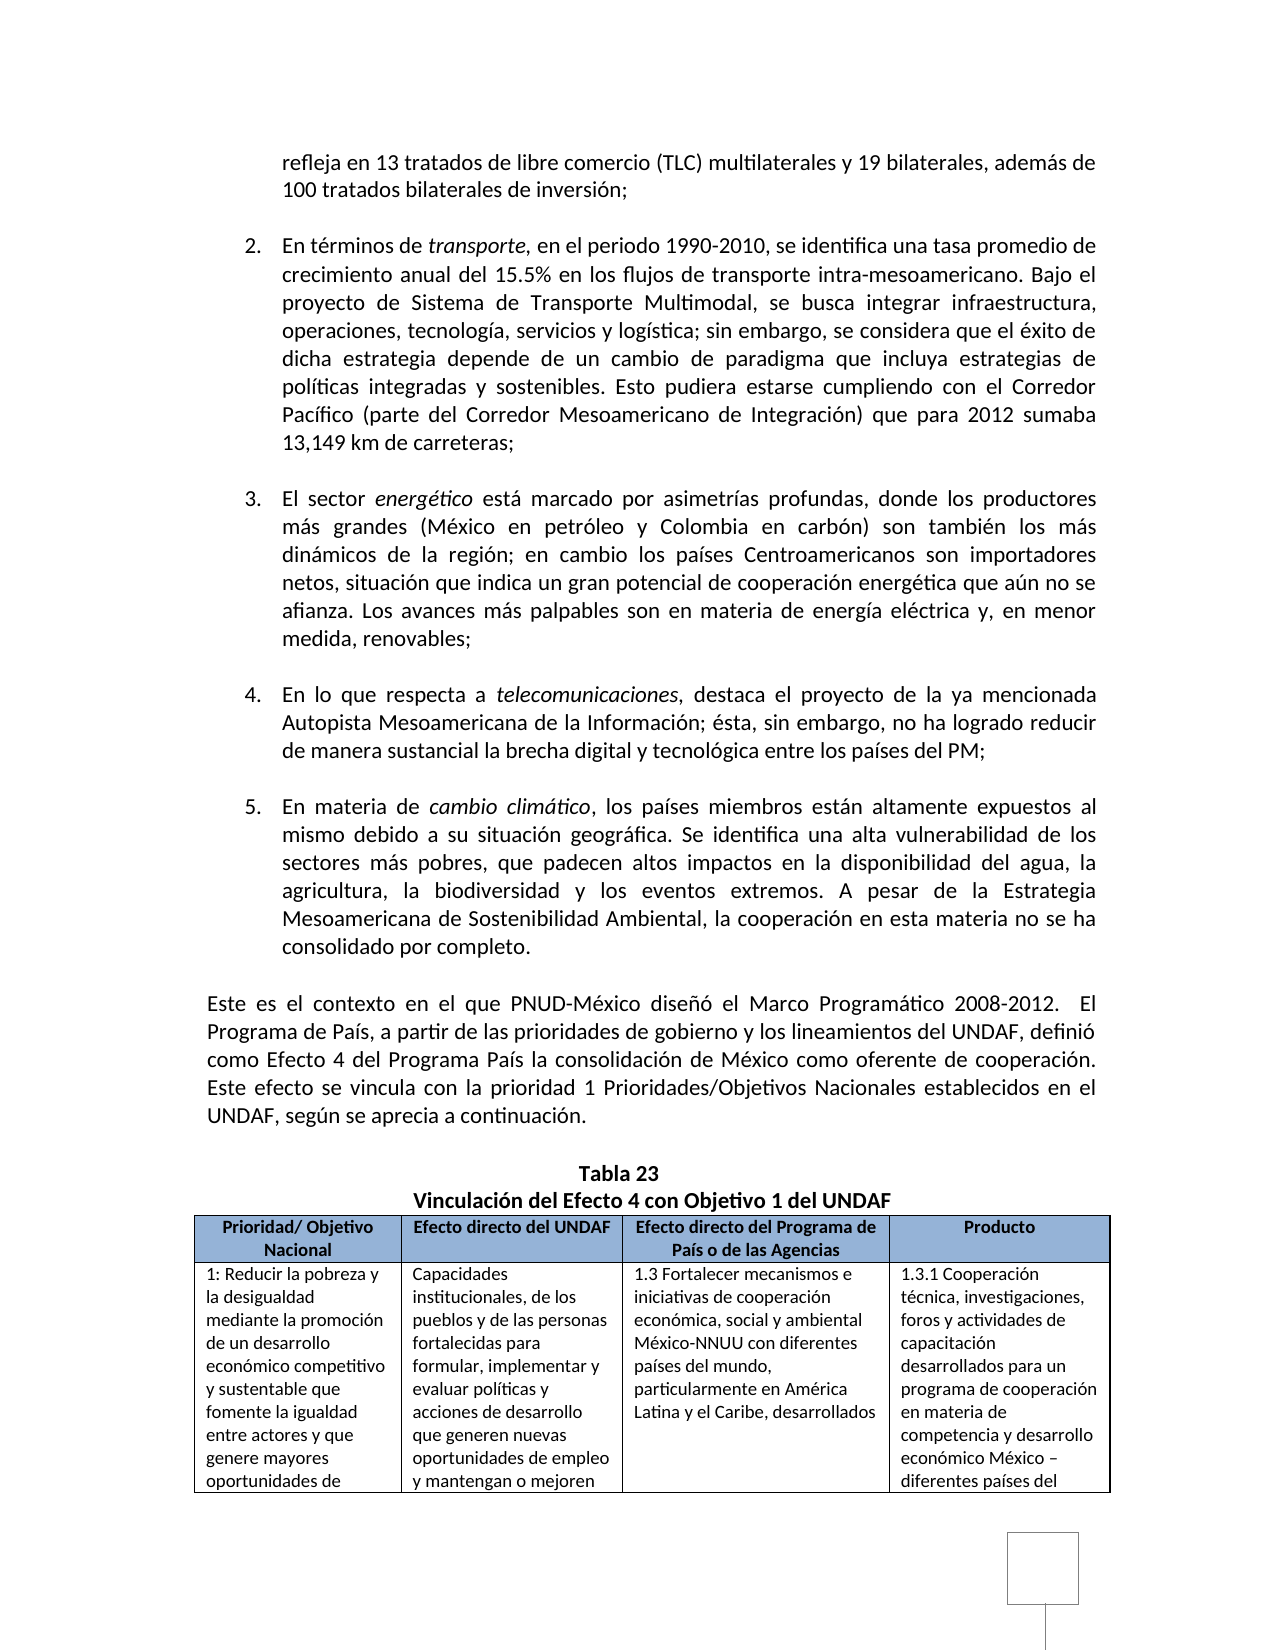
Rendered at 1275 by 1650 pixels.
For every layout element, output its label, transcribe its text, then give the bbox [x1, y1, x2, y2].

list En materia de cambio climático, los países miembros están altamente expuestos al mismo debido a su situación geográfica. Se identifica una alta vulnerabilidad de los sectores más pobres, que padecen altos impactos en la disponibilidad del agua, la agricultura, la biodiversidad y los eventos extremos. A pesar de la Estrategia Mesoamericana de Sostenibilidad Ambiental, la cooperación en esta materia no se ha consolidado por completo. [244, 792, 1098, 960]
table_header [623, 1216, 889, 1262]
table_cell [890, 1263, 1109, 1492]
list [244, 148, 1098, 204]
text Vinculación del Efecto 4 con Objetivo 1 del UNDAF [207, 1187, 1098, 1215]
text Tabla 23 [207, 1159, 1098, 1187]
list En términos de transporte, en el periodo 1990-2010, se identifica una tasa promedio de crecimiento anual del 15.5% en los flujos de transporte intra-mesoamericano. Bajo el proyecto de Sistema de Transporte Multimodal, se busca integrar infraestructura, operaciones, tecnología, servicios y logística; sin embargo, se considera que el éxito de dicha estrategia depende de un cambio de paradigma que incluya estrategias de políticas integradas y sostenibles. Esto pudiera estarse cumpliendo con el Corredor Pacífico (parte del Corredor Mesoamericano de Integración) que para 2012 sumaba 13,149 km de carreteras; [244, 232, 1098, 456]
text Este es el contexto en el que PNUD-México diseñó el Marco Programático 2008-2012. El Programa de País, a partir de las prioridades de gobierno y los lineamientos del UNDAF, definió como Efecto 4 del Programa País la consolidación de México como oferente de cooperación. Este efecto se vincula con la prioridad 1 Prioridades/Objetivos Nacionales establecidos en el UNDAF, según se aprecia a continuación. [207, 989, 1098, 1129]
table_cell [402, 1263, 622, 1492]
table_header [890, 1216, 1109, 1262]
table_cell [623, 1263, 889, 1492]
list En lo que respecta a telecomunicaciones, destaca el proyecto de la ya mencionada Autopista Mesoamericana de la Información; ésta, sin embargo, no ha logrado reducir de manera sustancial la brecha digital y tecnológica entre los países del PM; [244, 680, 1098, 764]
list El sector energético está marcado por asimetrías profundas, donde los productores más grandes (México en petróleo y Colombia en carbón) son también los más dinámicos de la región; en cambio los países Centroamericanos son importadores netos, situación que indica un gran potencial de cooperación energética que aún no se afianza. Los avances más palpables son en materia de energía eléctrica y, en menor medida, renovables; [244, 484, 1098, 652]
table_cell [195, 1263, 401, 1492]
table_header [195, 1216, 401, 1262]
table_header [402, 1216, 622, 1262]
